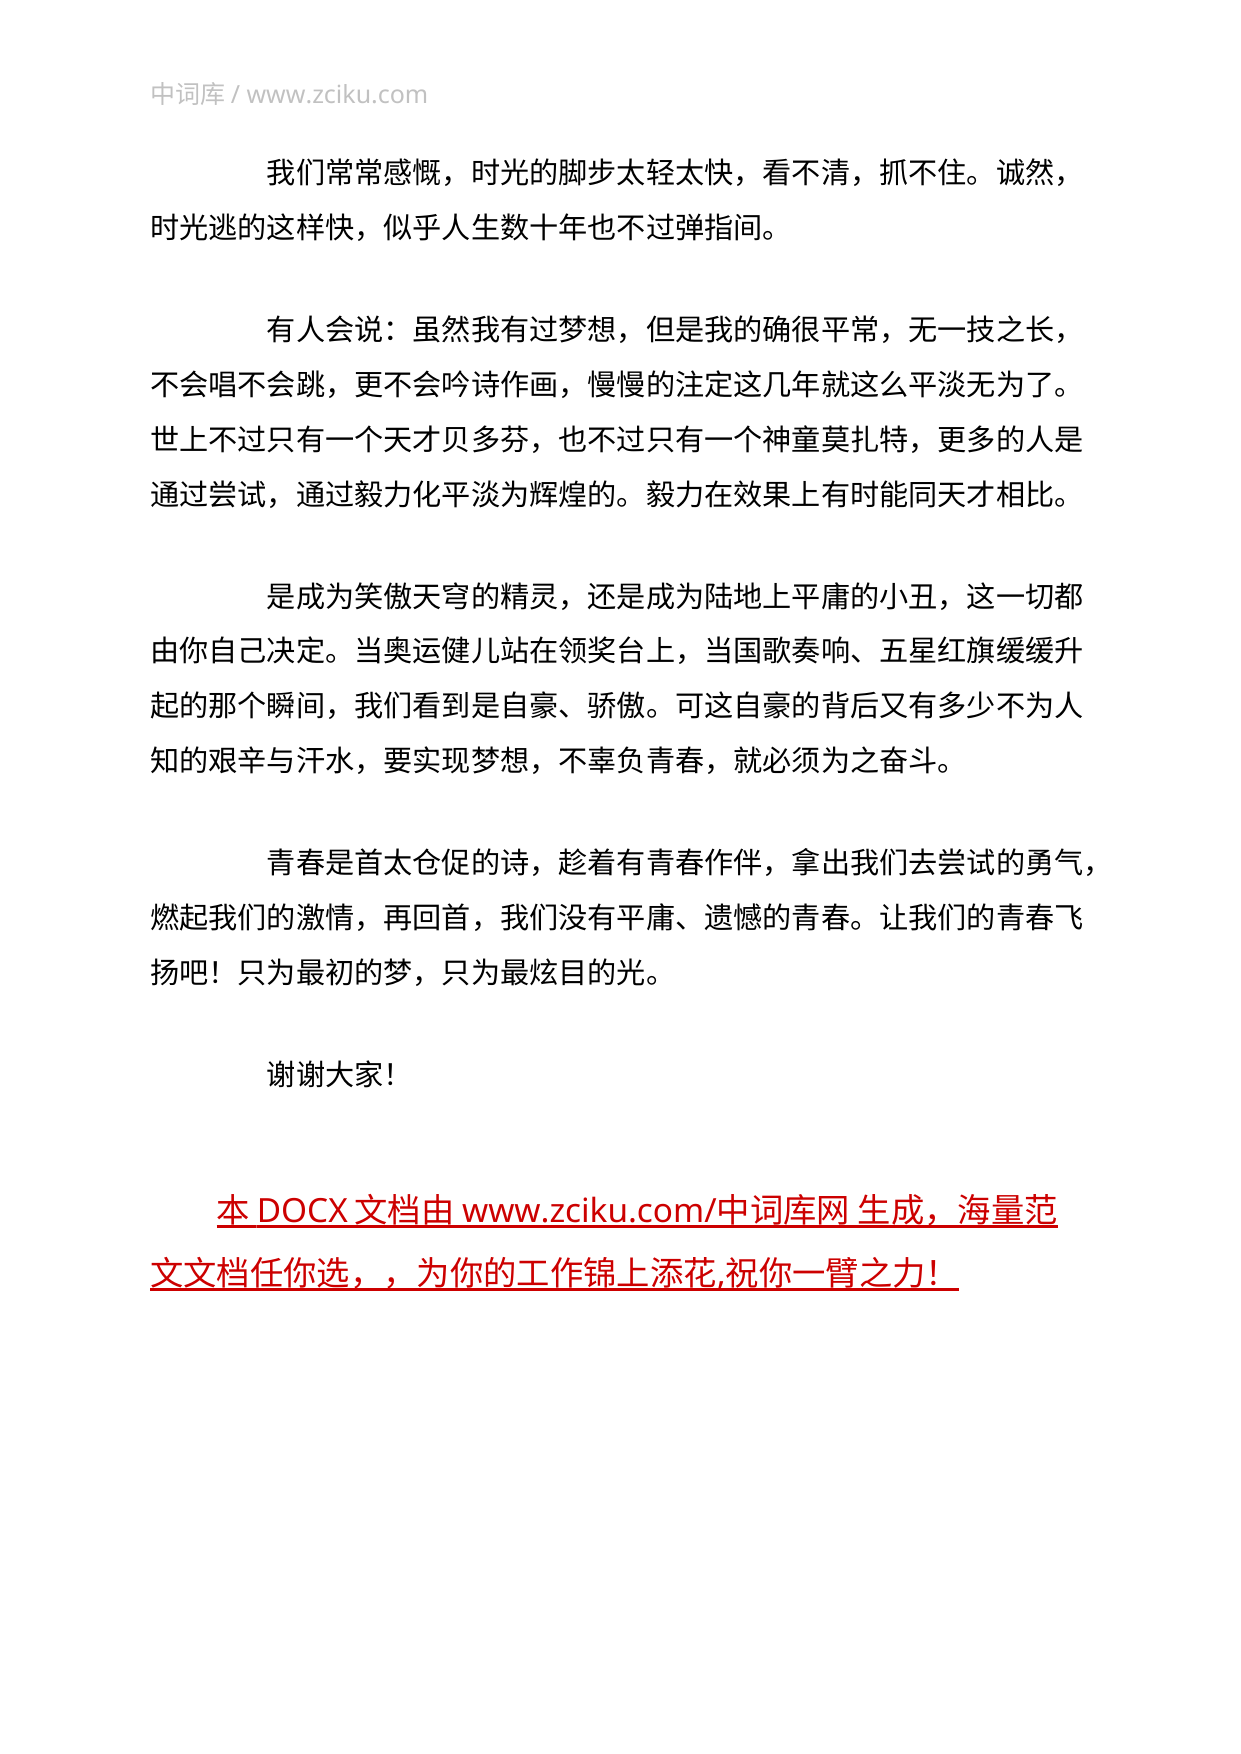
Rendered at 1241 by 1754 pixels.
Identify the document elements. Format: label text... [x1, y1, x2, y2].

text 有人会说：虽然我有过梦想，但是我的确很平常，无一技之长，不会唱不会跳，更不会吟诗作画，慢慢的注定这几年就这么平淡无为了。世上不过只有一个天才贝多芬，也不过只有一个神童莫扎特，更多的人是通过尝试，通过毅力化平淡为辉煌的。毅力在效果上有时能同天才相比。 [150, 307, 1090, 514]
text 青春是首太仓促的诗，趁着有青春作伴，拿出我们去尝试的勇气，燃起我们的激情，再回首，我们没有平庸、遗憾的青春。让我们的青春飞扬吧！只为最初的梦，只为最炫目的光。 [150, 839, 1090, 992]
text 是成为笑傲天穹的精灵，还是成为陆地上平庸的小丑，这一切都由你自己决定。当奥运健儿站在领奖台上，当国歌奏响、五星红旗缓缓升起的那个瞬间，我们看到是自豪、骄傲。可这自豪的背后又有多少不为人知的艰辛与汗水，要实现梦想，不辜负青春，就必须为之奋斗。 [150, 573, 1090, 780]
text 谢谢大家！ [150, 1051, 1090, 1093]
text 我们常常感慨，时光的脚步太轻太快，看不清，抓不住。诚然，时光逃的这样快，似乎人生数十年也不过弹指间。 [150, 150, 1090, 247]
text 本DOCX文档由 www.zciku.com/中词库网 生成，海量范文文档任你选，，为你的工作锦上添花,祝你一臂之力！ [150, 1184, 1090, 1295]
